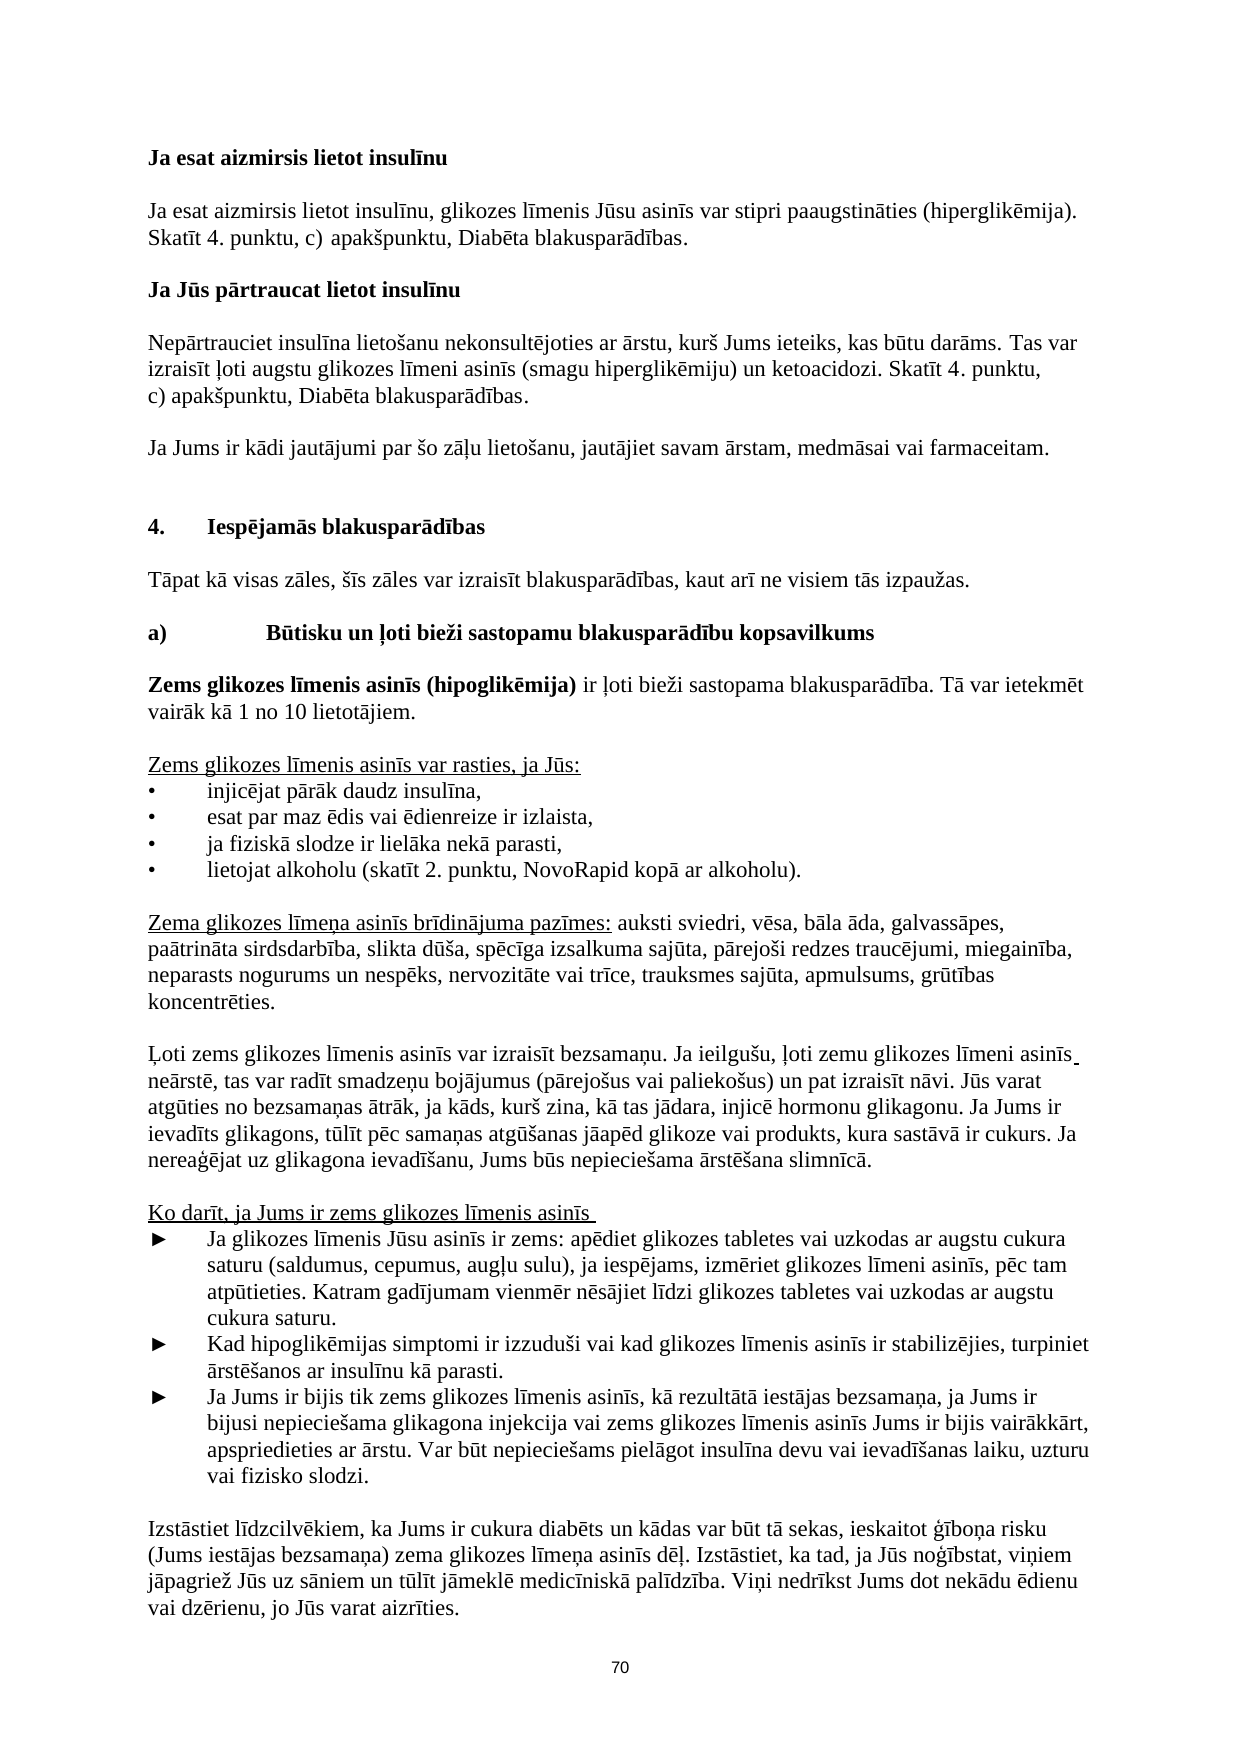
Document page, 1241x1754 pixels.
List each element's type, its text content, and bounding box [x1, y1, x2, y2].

text Nepārtrauciet insulīna lietošanu nekonsultējoties ar ārstu, kurš Jums ieteiks, kas būtu darāms. Tas var izraisīt ļoti augstu glikozes līmeni asinīs (smagu hiperglikēmiju) un ketoacidozi. Skatīt 4. punktu, c) apakšpunktu, Diabēta blakusparādības. [148, 329, 1092, 408]
list Būtisku un ļoti bieži sastopamu blakusparādību kopsavilkums [148, 619, 1092, 645]
text Ja Jūs pārtraucat lietot insulīnu [148, 276, 1092, 303]
text • injicējat pārāk daudz insulīna, [148, 777, 1092, 803]
text Ja Jums ir kādi jautājumi par šo zāļu lietošanu, jautājiet savam ārstam, medmāsai vai farmaceitam. [148, 434, 1092, 461]
text ► Ja glikozes līmenis Jūsu asinīs ir zems: apēdiet glikozes tabletes vai uzkodas ar augstu cukura saturu (saldumus, cepumus, augļu sulu), ja iespējams, izmēriet glikozes līmeni asinīs, pēc tam atpūtieties. Katram gadījumam vienmēr nēsājiet līdzi glikozes tabletes vai uzkodas ar augstu cukura saturu. [148, 1225, 1092, 1330]
text ► Kad hipoglikēmijas simptomi ir izzuduši vai kad glikozes līmenis asinīs ir stabilizējies, turpiniet ārstēšanos ar insulīnu kā parasti. [148, 1330, 1092, 1383]
text • esat par maz ēdis vai ēdienreize ir izlaista, [148, 803, 1092, 830]
text Ja esat aizmirsis lietot insulīnu, glikozes līmenis Jūsu asinīs var stipri paaugstināties (hiperglikēmija). Skatīt 4. punktu, c) apakšpunktu, Diabēta blakusparādības. [148, 197, 1092, 250]
text 4. Iespējamās blakusparādības [148, 513, 1092, 540]
text Izstāstiet līdzcilvēkiem, ka Jums ir cukura diabēts un kādas var būt tā sekas, ieskaitot ģīboņa risku (Jums iestājas bezsamaņa) zema glikozes līmeņa asinīs dēļ. Izstāstiet, ka tad, ja Jūs noģībstat, viņiem jāpagriež Jūs uz sāniem un tūlīt jāmeklē medicīniskā palīdzība. Viņi nedrīkst Jums dot nekādu ēdienu vai dzērienu, jo Jūs varat aizrīties. [148, 1515, 1092, 1620]
text Ko darīt, ja Jums ir zems glikozes līmenis asinīs [148, 1199, 1092, 1225]
text • ja fiziskā slodze ir lielāka nekā parasti, [148, 830, 1092, 856]
text ► Ja Jums ir bijis tik zems glikozes līmenis asinīs, kā rezultātā iestājas bezsamaņa, ja Jums ir bijusi nepieciešama glikagona injekcija vai zems glikozes līmenis asinīs Jums ir bijis vairākkārt, apspriedieties ar ārstu. Var būt nepieciešams pielāgot insulīna devu vai ievadīšanas laiku, uzturu vai fizisko slodzi. [148, 1383, 1092, 1488]
text Zems glikozes līmenis asinīs var rasties, ja Jūs: [148, 751, 1092, 777]
text Zema glikozes līmeņa asinīs brīdinājuma pazīmes: auksti sviedri, vēsa, bāla āda, galvassāpes, paātrināta sirdsdarbība, slikta dūša, spēcīga izsalkuma sajūta, pārejoši redzes traucējumi, miegainība, neparasts nogurums un nespēks, nervozitāte vai trīce, trauksmes sajūta, apmulsums, grūtības koncentrēties. [148, 909, 1092, 1014]
text • lietojat alkoholu (skatīt 2. punktu, NovoRapid kopā ar alkoholu). [148, 856, 1092, 882]
text Zems glikozes līmenis asinīs (hipoglikēmija) ir ļoti bieži sastopama blakusparādība. Tā var ietekmēt vairāk kā 1 no 10 lietotājiem. [148, 672, 1092, 724]
text Tāpat kā visas zāles, šīs zāles var izraisīt blakusparādības, kaut arī ne visiem tās izpaužas. [148, 566, 1092, 592]
text Ļoti zems glikozes līmenis asinīs var izraisīt bezsamaņu. Ja ieilgušu, ļoti zemu glikozes līmeni asinīs neārstē, tas var radīt smadzeņu bojājumus (pārejošus vai paliekošus) un pat izraisīt nāvi. Jūs varat atgūties no bezsamaņas ātrāk, ja kāds, kurš zina, kā tas jādara, injicē hormonu glikagonu. Ja Jums ir ievadīts glikagons, tūlīt pēc samaņas atgūšanas jāapēd glikoze vai produkts, kura sastāvā ir cukurs. Ja nereaģējat uz glikagona ievadīšanu, Jums būs nepieciešama ārstēšana slimnīcā. [148, 1041, 1092, 1172]
text Ja esat aizmirsis lietot insulīnu [148, 144, 1092, 171]
